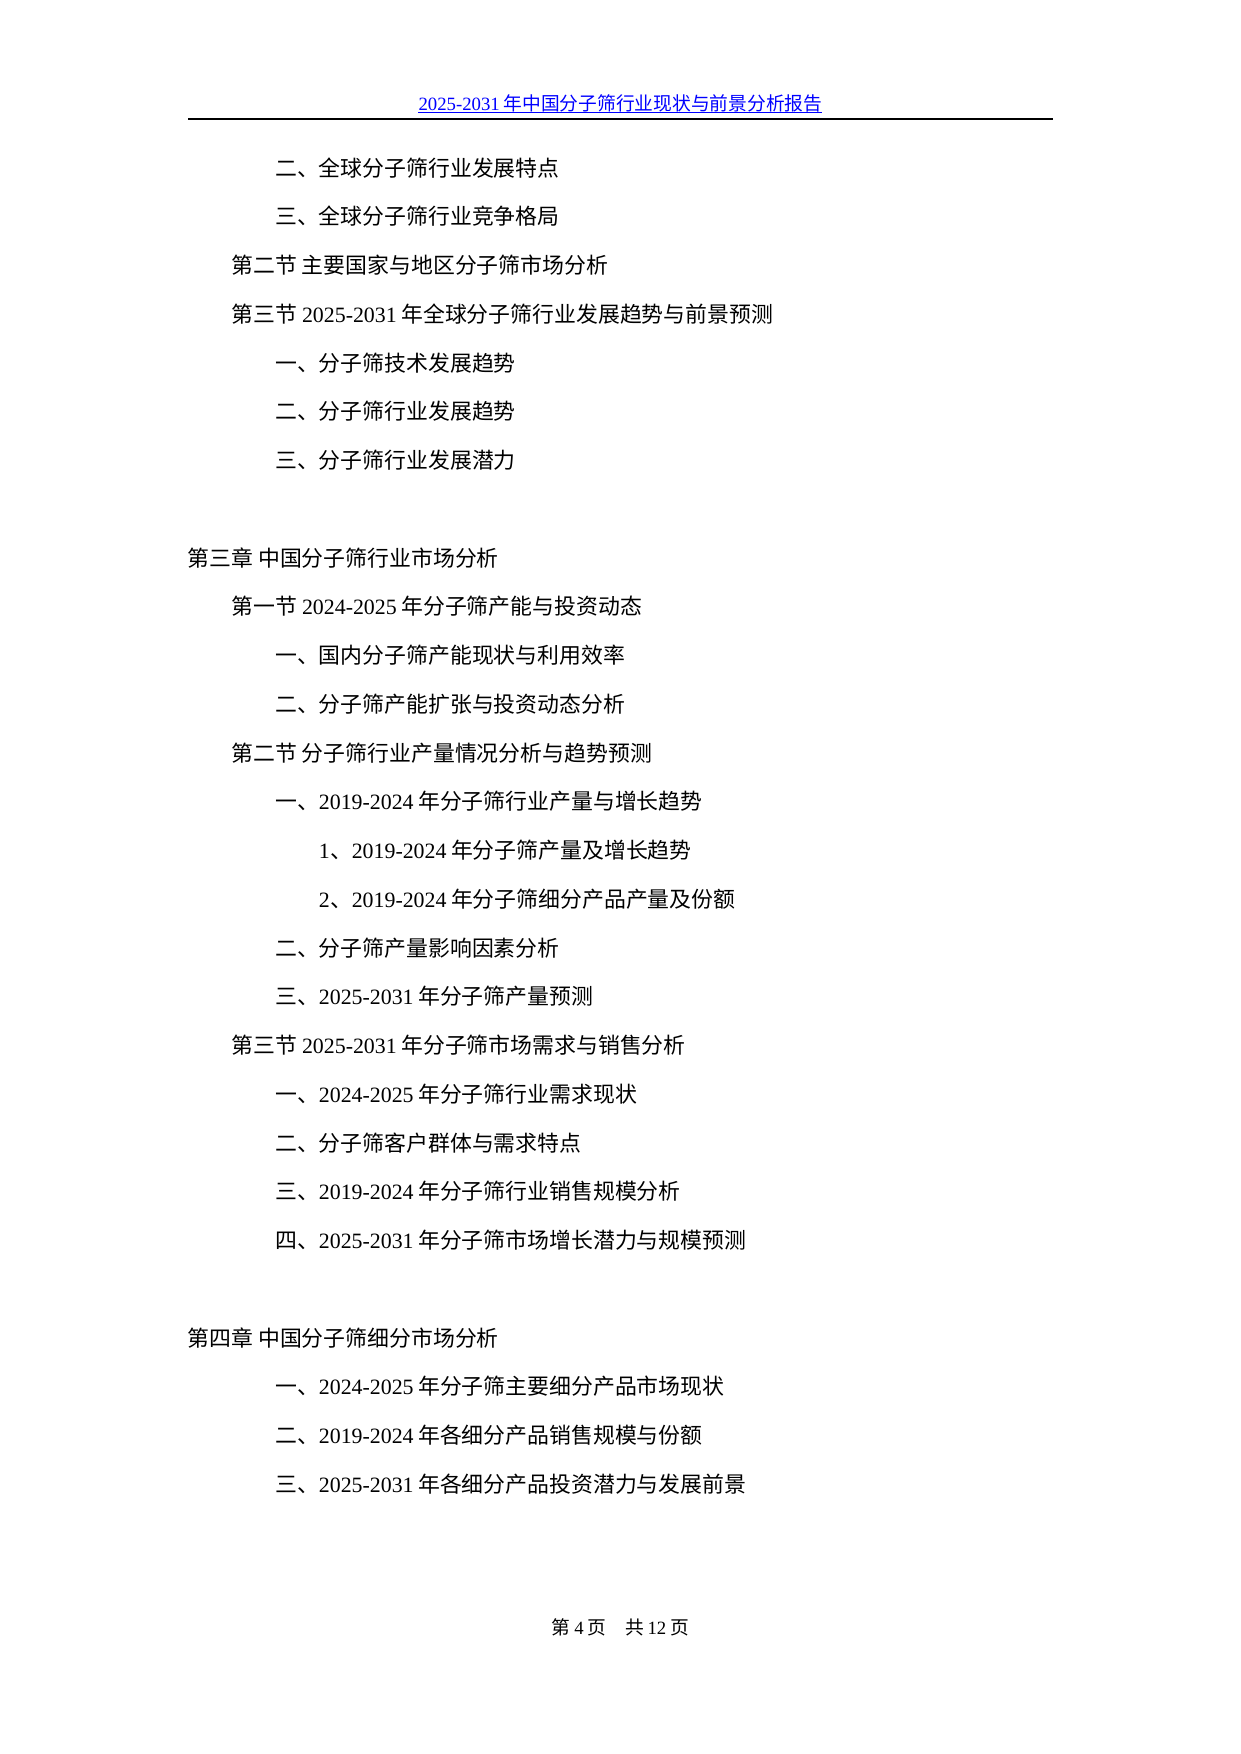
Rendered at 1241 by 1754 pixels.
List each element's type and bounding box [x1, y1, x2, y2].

text [187, 150, 1053, 1499]
